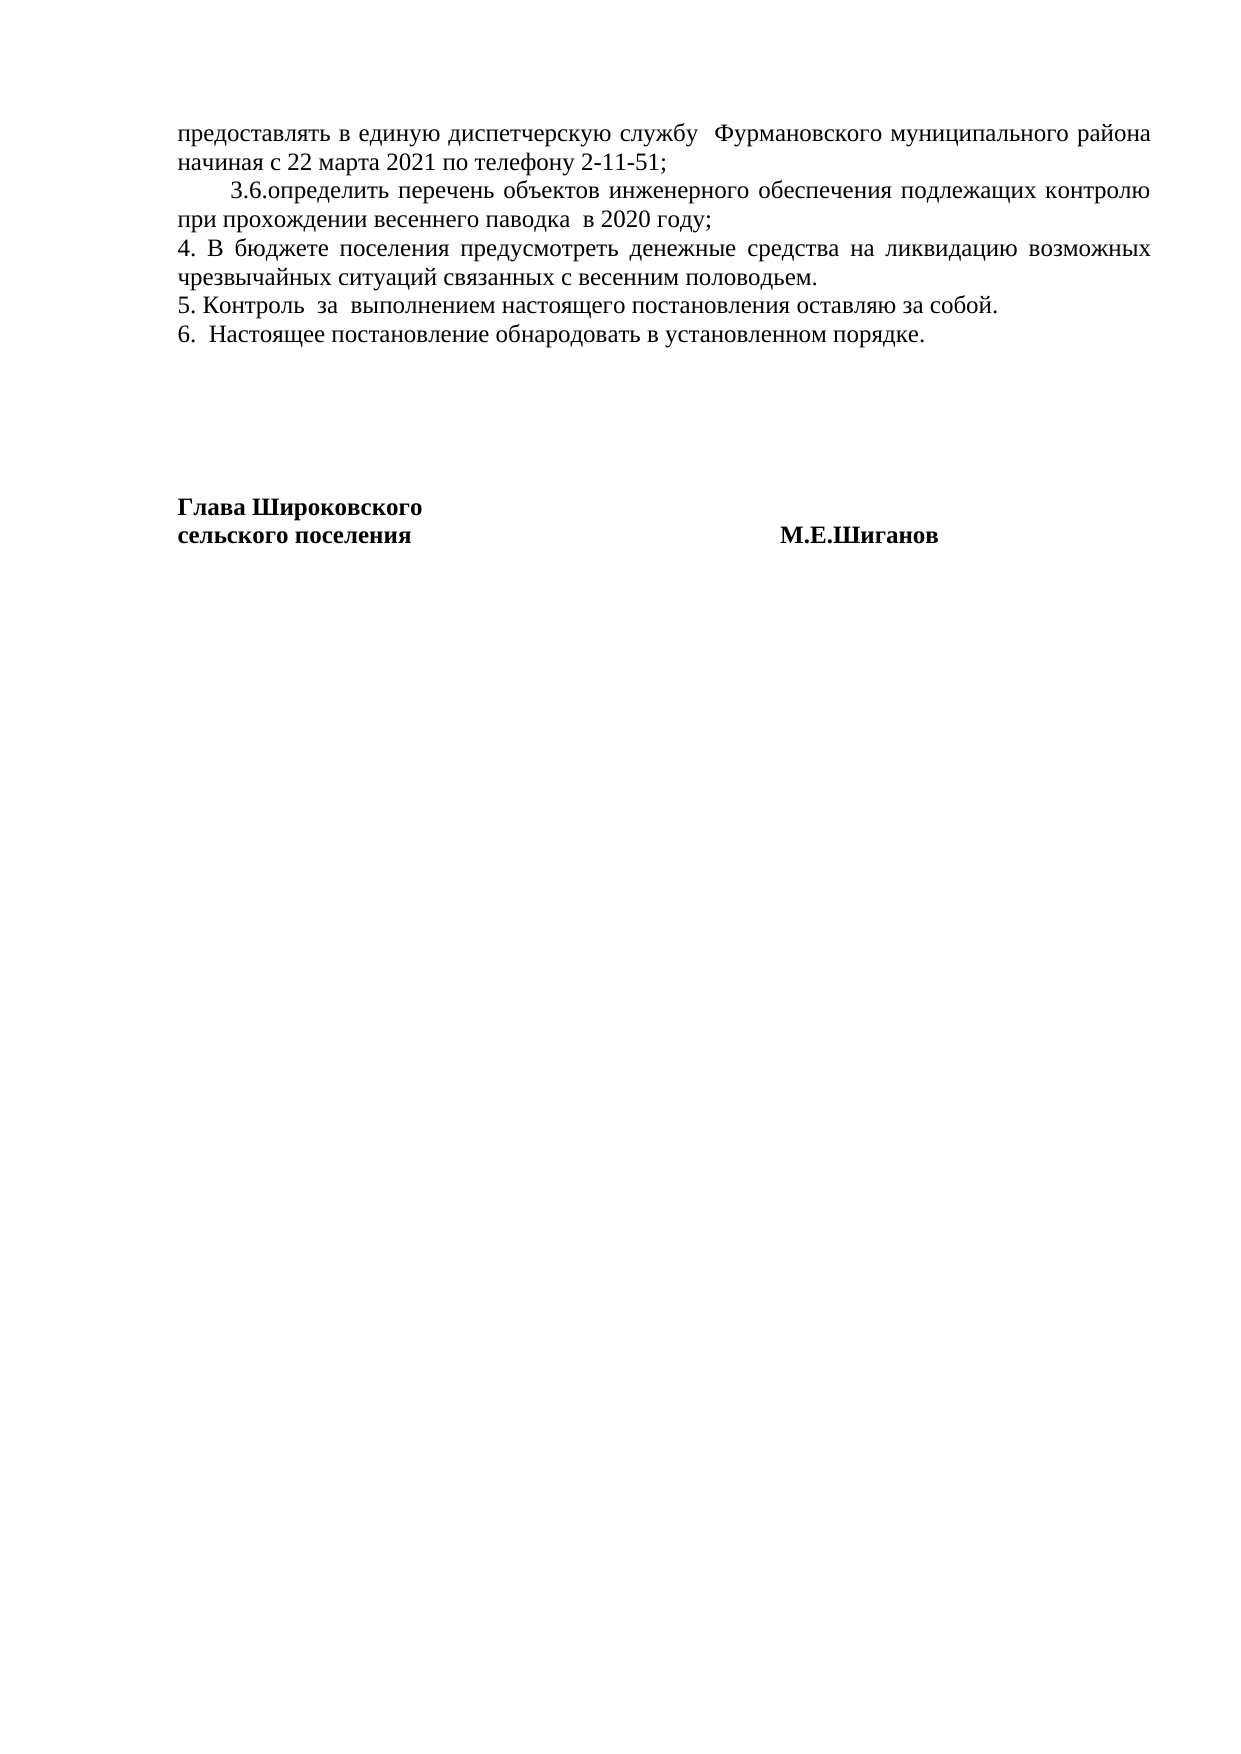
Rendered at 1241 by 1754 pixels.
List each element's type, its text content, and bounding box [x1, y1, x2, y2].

text сельского поселения М.Е.Шиганов [177, 521, 1152, 549]
text 5. Контроль за выполнением настоящего постановления оставляю за собой. [177, 291, 1152, 319]
text Глава Широковского [177, 492, 1152, 521]
text 3.6.определить перечень объектов инженерного обеспечения подлежащих контролю при прохождении весеннего паводка в 2020 году; [177, 176, 1152, 233]
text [177, 118, 1152, 176]
text 4. В бюджете поселения предусмотреть денежные средства на ликвидацию возможных чрезвычайных ситуаций связанных с весенним половодьем. [177, 233, 1152, 291]
text 6. Настоящее постановление обнародовать в установленном порядке. [177, 319, 1152, 348]
